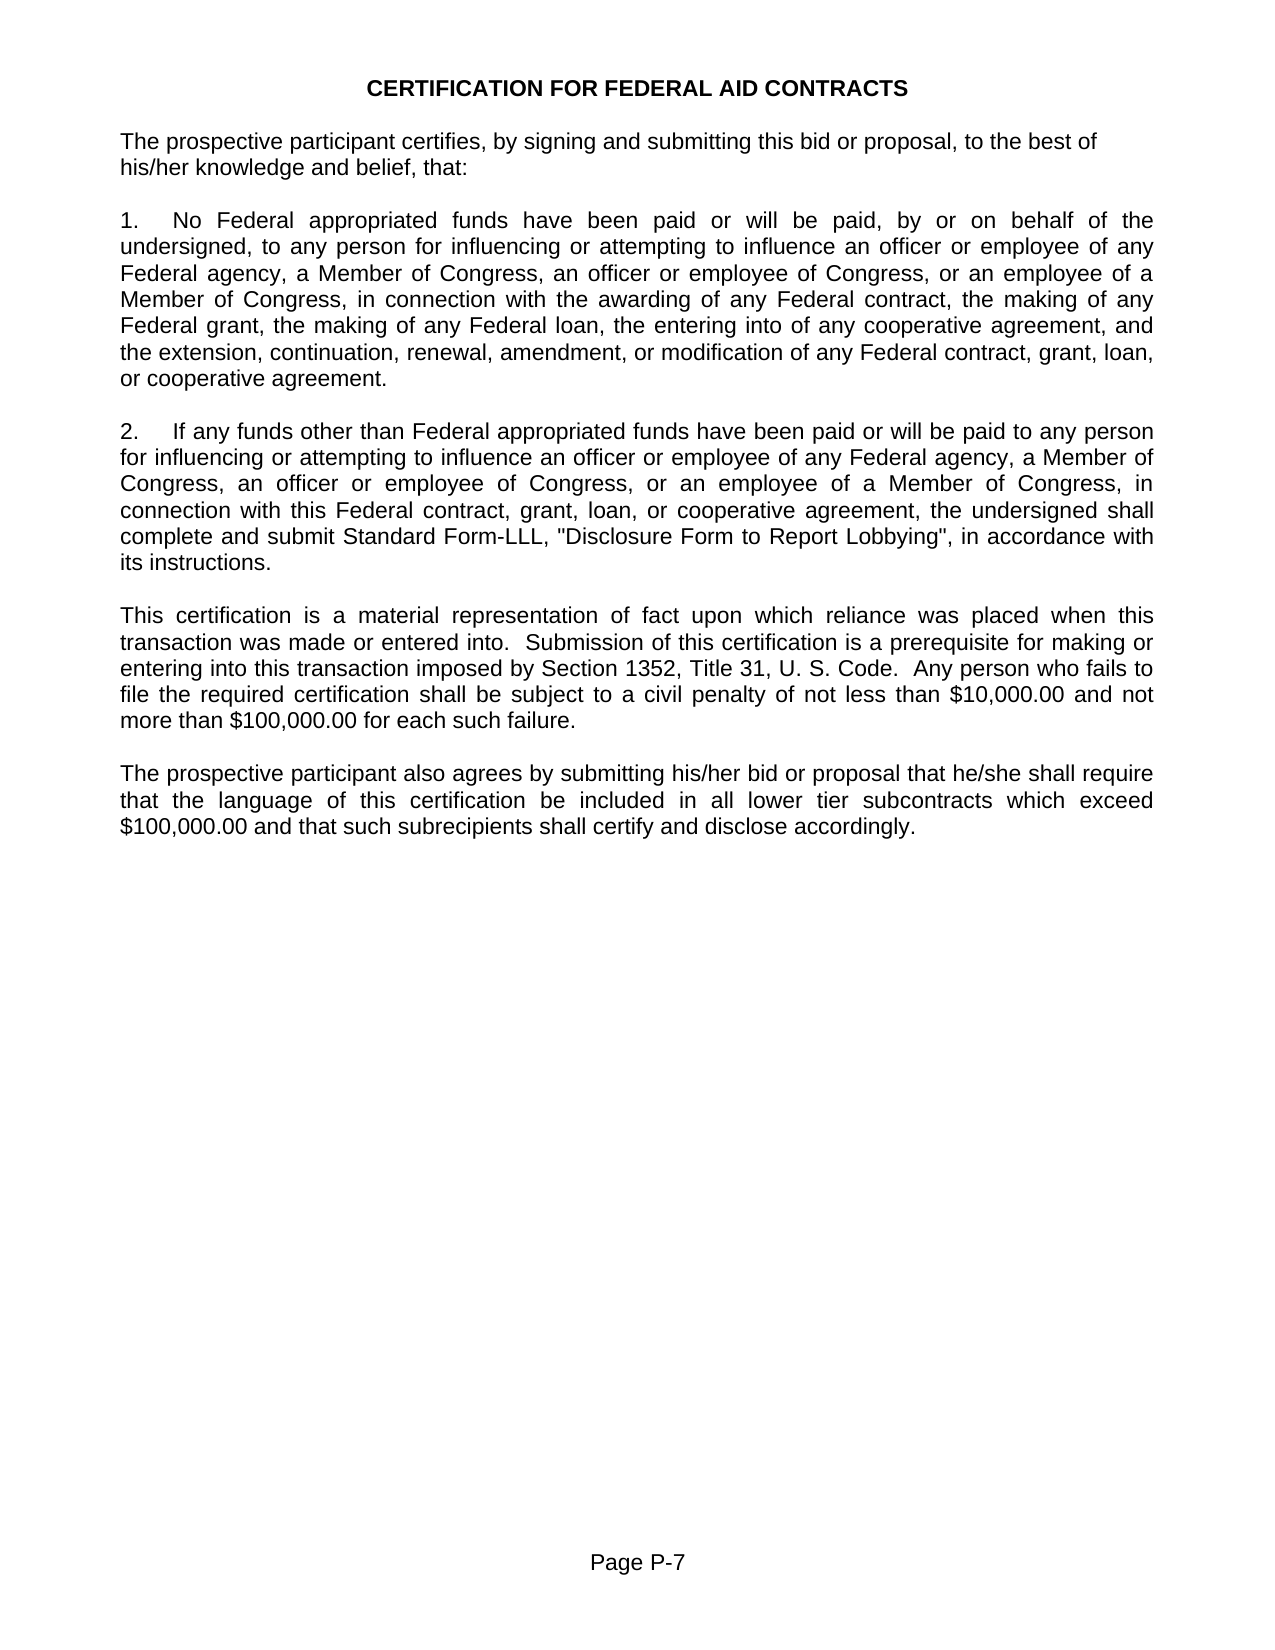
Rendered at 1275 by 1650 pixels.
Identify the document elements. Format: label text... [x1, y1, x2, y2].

text The prospective participant also agrees by submitting his/her bid or proposal that he/she shall require that the language of this certification be included in all lower tier subcontracts which exceed $100,000.00 and that such subrecipients shall certify and disclose accordingly. [120, 760, 1155, 839]
text CERTIFICATION FOR FEDERAL AID CONTRACTS [120, 75, 1155, 101]
text The prospective participant certifies, by signing and submitting this bid or proposal, to the best of his/her knowledge and belief, that: [120, 128, 1155, 180]
text This certification is a material representation of fact upon which reliance was placed when this transaction was made or entered into. Submission of this certification is a prerequisite for making or entering into this transaction imposed by Section 1352, Title 31, U. S. Code. Any person who fails to file the required certification shall be subject to a civil penalty of not less than $10,000.00 and not more than $100,000.00 for each such failure. [120, 602, 1155, 734]
text 2. If any funds other than Federal appropriated funds have been paid or will be paid to any person for influencing or attempting to influence an officer or employee of any Federal agency, a Member of Congress, an officer or employee of Congress, or an employee of a Member of Congress, in connection with this Federal contract, grant, loan, or cooperative agreement, the undersigned shall complete and submit Standard Form-LLL, "Disclosure Form to Report Lobbying", in accordance with its instructions. [120, 418, 1155, 576]
text 1. No Federal appropriated funds have been paid or will be paid, by or on behalf of the undersigned, to any person for influencing or attempting to influence an officer or employee of any Federal agency, a Member of Congress, an officer or employee of Congress, or an employee of a Member of Congress, in connection with the awarding of any Federal contract, the making of any Federal grant, the making of any Federal loan, the entering into of any cooperative agreement, and the extension, continuation, renewal, amendment, or modification of any Federal contract, grant, loan, or cooperative agreement. [120, 207, 1155, 391]
